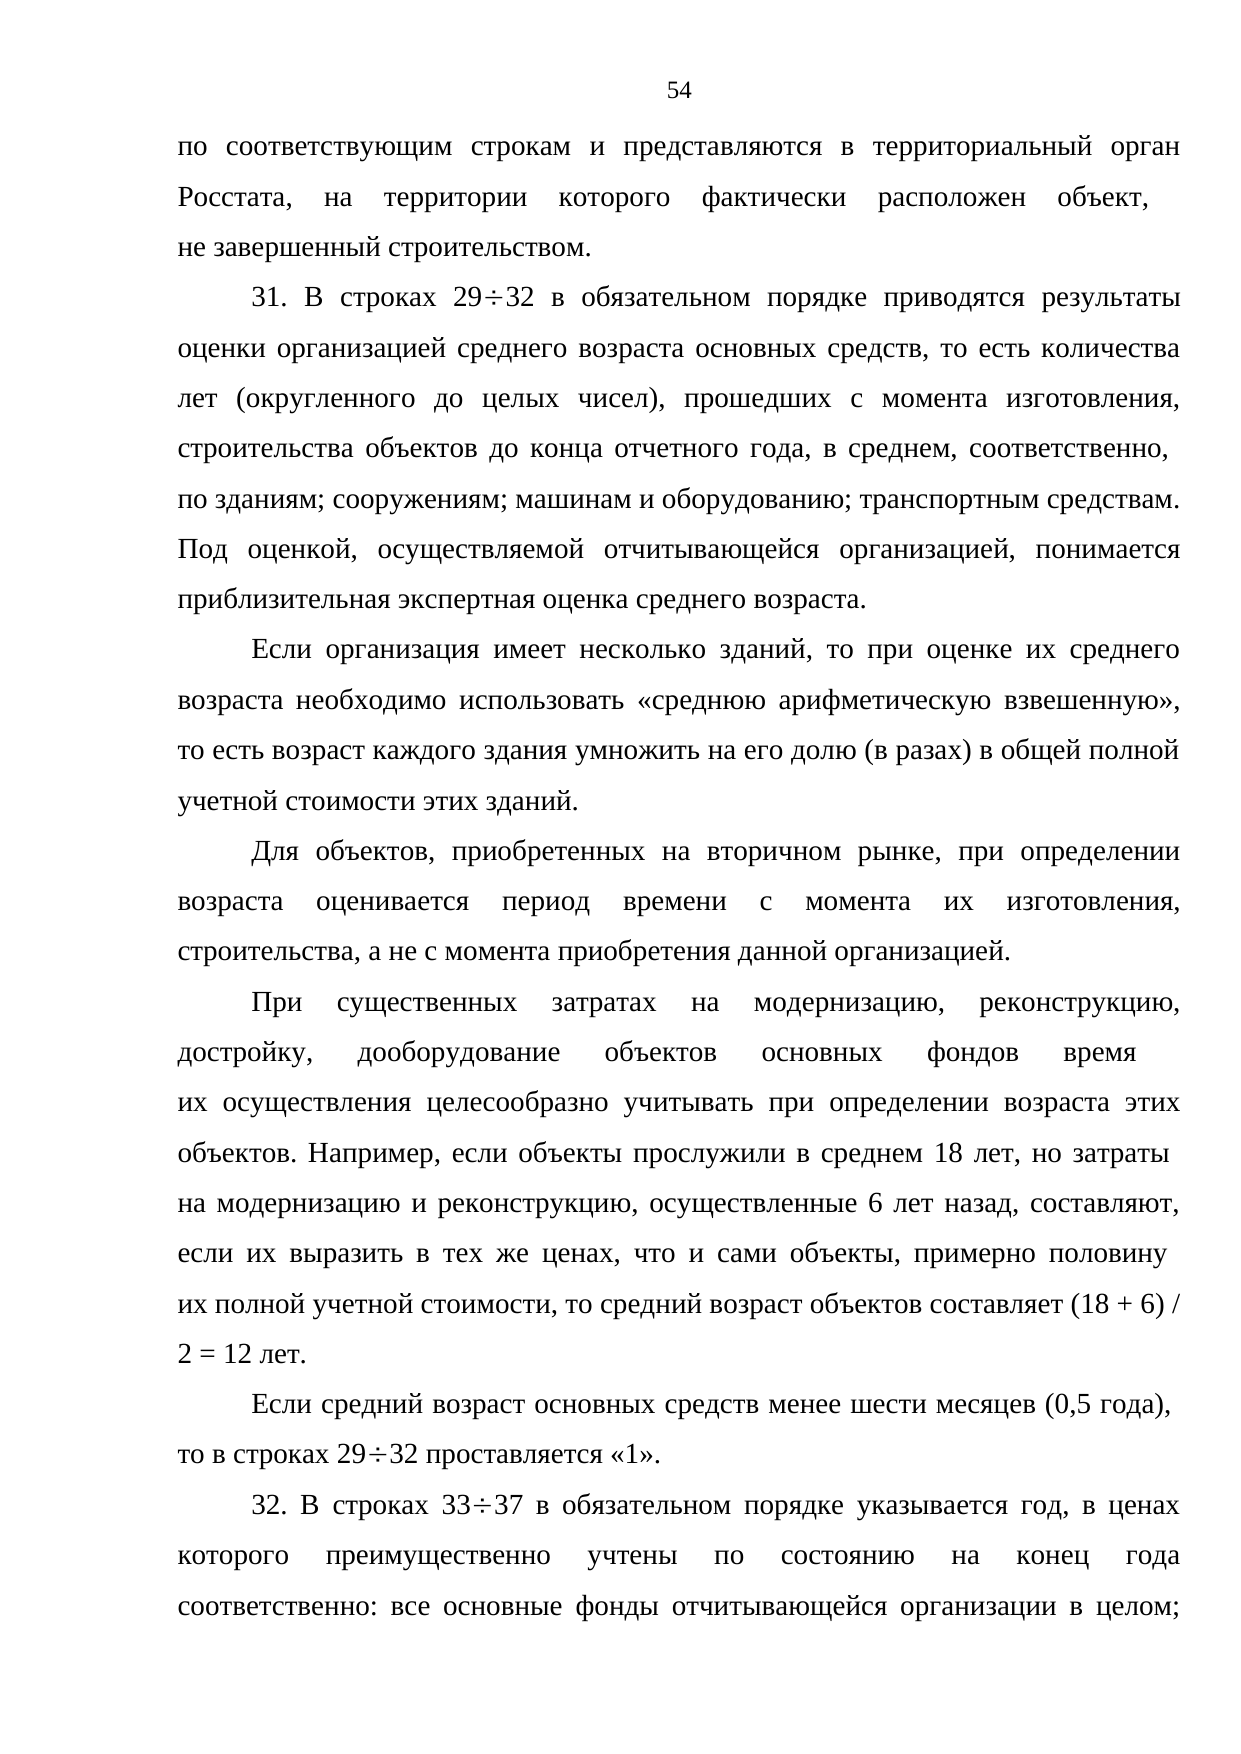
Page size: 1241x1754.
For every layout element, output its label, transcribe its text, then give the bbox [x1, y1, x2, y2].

text Для объектов, приобретенных на вторичном рынке, при определении возраста оценивается период времени с момента их изготовления, строительства, а не с момента приобретения данной организацией. [177, 833, 1181, 967]
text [177, 128, 1181, 263]
text 31. В строках 2932 в обязательном порядке приводятся результаты оценки организацией среднего возраста основных средств, то есть количества лет (округленного до целых чисел), прошедших с момента изготовления, строительства объектов до конца отчетного года, в среднем, соответственно, по зданиям; сооружениям; машинам и оборудованию; транспортным средствам. Под оценкой, осуществляемой отчитывающейся организацией, понимается приблизительная экспертная оценка среднего возраста. [177, 279, 1181, 615]
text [177, 1487, 1181, 1621]
text При существенных затратах на модернизацию, реконструкцию, достройку, дооборудование объектов основных фондов время их осуществления целесообразно учитывать при определении возраста этих объектов. Например, если объекты прослужили в среднем 18 лет, но затраты на модернизацию и реконструкцию, осуществленные 6 лет назад, составляют, если их выразить в тех же ценах, что и сами объекты, примерно половину их полной учетной стоимости, то средний возраст объектов составляет (18 + 6) / 2 = 12 лет. [177, 984, 1181, 1369]
text Если организация имеет несколько зданий, то при оценке их среднего возраста необходимо использовать «среднюю арифметическую взвешенную», то есть возраст каждого здания умножить на его долю (в разах) в общей полной учетной стоимости этих зданий. [177, 632, 1181, 816]
text Если средний возраст основных средств менее шести месяцев (0,5 года), то в строках 2932 проставляется «1». [177, 1386, 1181, 1470]
